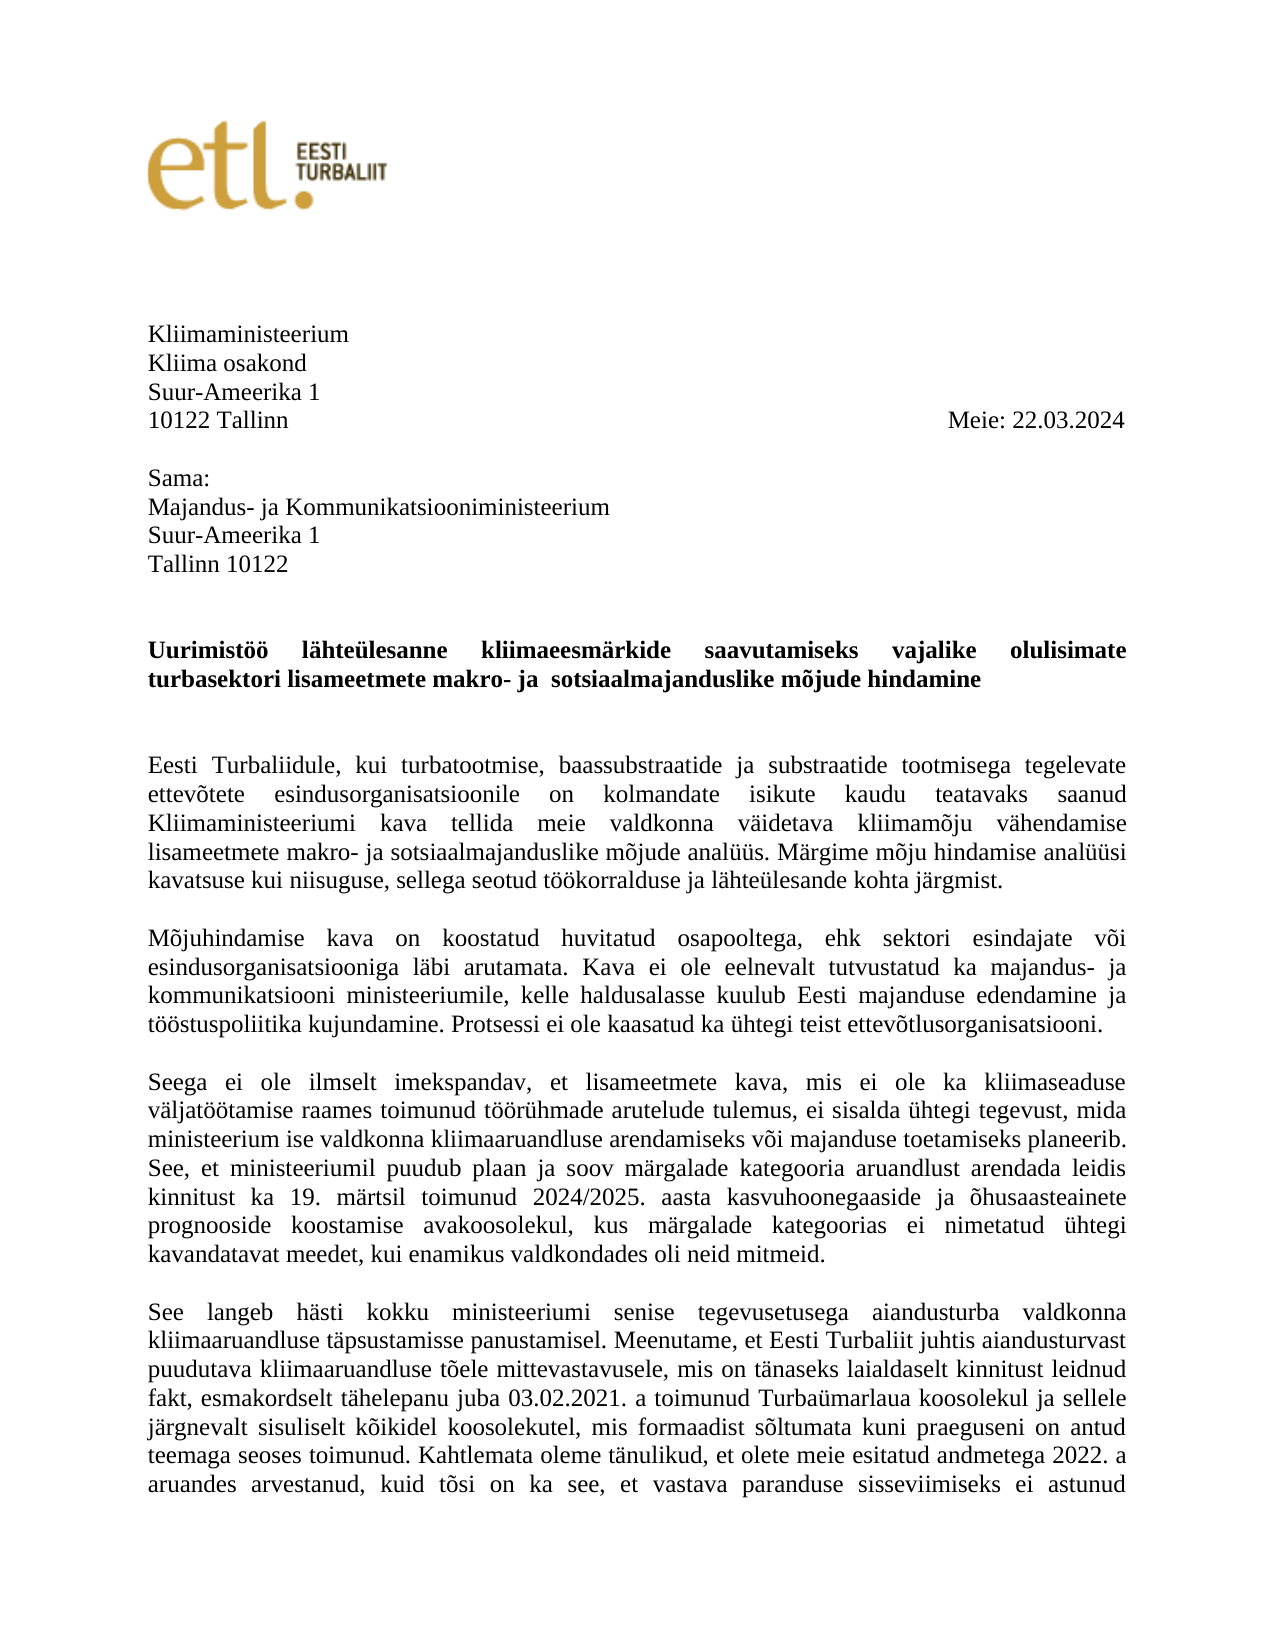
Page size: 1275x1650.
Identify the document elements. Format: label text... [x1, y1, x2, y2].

text Suur-Ameerika 1 [148, 521, 1127, 549]
text Tallinn 10122 [148, 549, 1127, 578]
text Majandus- ja Kommunikatsiooniministeerium [148, 492, 1127, 521]
text Suur-Ameerika 1 [148, 377, 1127, 406]
text Uurimistöö lähteülesanne kliimaeesmärkide saavutamiseks vajalike olulisimate turbasektori lisameetmete makro- ja sotsiaalmajanduslike mõjude hindamine [148, 636, 1127, 693]
text Eesti Turbaliidule, kui turbatootmise, baassubstraatide ja substraatide tootmisega tegelevate ettevõtete esindusorganisatsioonile on kolmandate isikute kaudu teatavaks saanud Kliimaministeeriumi kava tellida meie valdkonna väidetava kliimamõju vähendamise lisameetmete makro- ja sotsiaalmajanduslike mõjude analüüs. Märgime mõju hindamise analüüsi kavatsuse kui niisuguse, sellega seotud töökorralduse ja lähteülesande kohta järgmist. [148, 751, 1127, 894]
text Mõjuhindamise kava on koostatud huvitatud osapooltega, ehk sektori esindajate või esindusorganisatsiooniga läbi arutamata. Kava ei ole eelnevalt tutvustatud ka majandus- ja kommunikatsiooni ministeeriumile, kelle haldusalasse kuulub Eesti majanduse edendamine ja tööstuspoliitika kujundamine. Protsessi ei ole kaasatud ka ühtegi teist ettevõtlusorganisatsiooni. [148, 923, 1127, 1038]
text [148, 1297, 1127, 1498]
text Kliimaministeerium [148, 319, 1127, 348]
text Seega ei ole ilmselt imekspandav, et lisameetmete kava, mis ei ole ka kliimaseaduse väljatöötamise raames toimunud töörühmade arutelude tulemus, ei sisalda ühtegi tegevust, mida ministeerium ise valdkonna kliimaaruandluse arendamiseks või majanduse toetamiseks planeerib. See, et ministeeriumil puudub plaan ja soov märgalade kategooria aruandlust arendada leidis kinnitust ka 19. märtsil toimunud 2024/2025. aasta kasvuhoonegaaside ja õhusaasteainete prognooside koostamise avakoosolekul, kus märgalade kategoorias ei nimetatud ühtegi kavandatavat meedet, kui enamikus valdkondades oli neid mitmeid. [148, 1067, 1127, 1268]
text 10122 Tallinn Meie: 22.03.2024 [148, 406, 1127, 434]
text Sama: [148, 463, 1127, 492]
text Kliima osakond [148, 348, 1127, 377]
picture [147, 118, 387, 211]
